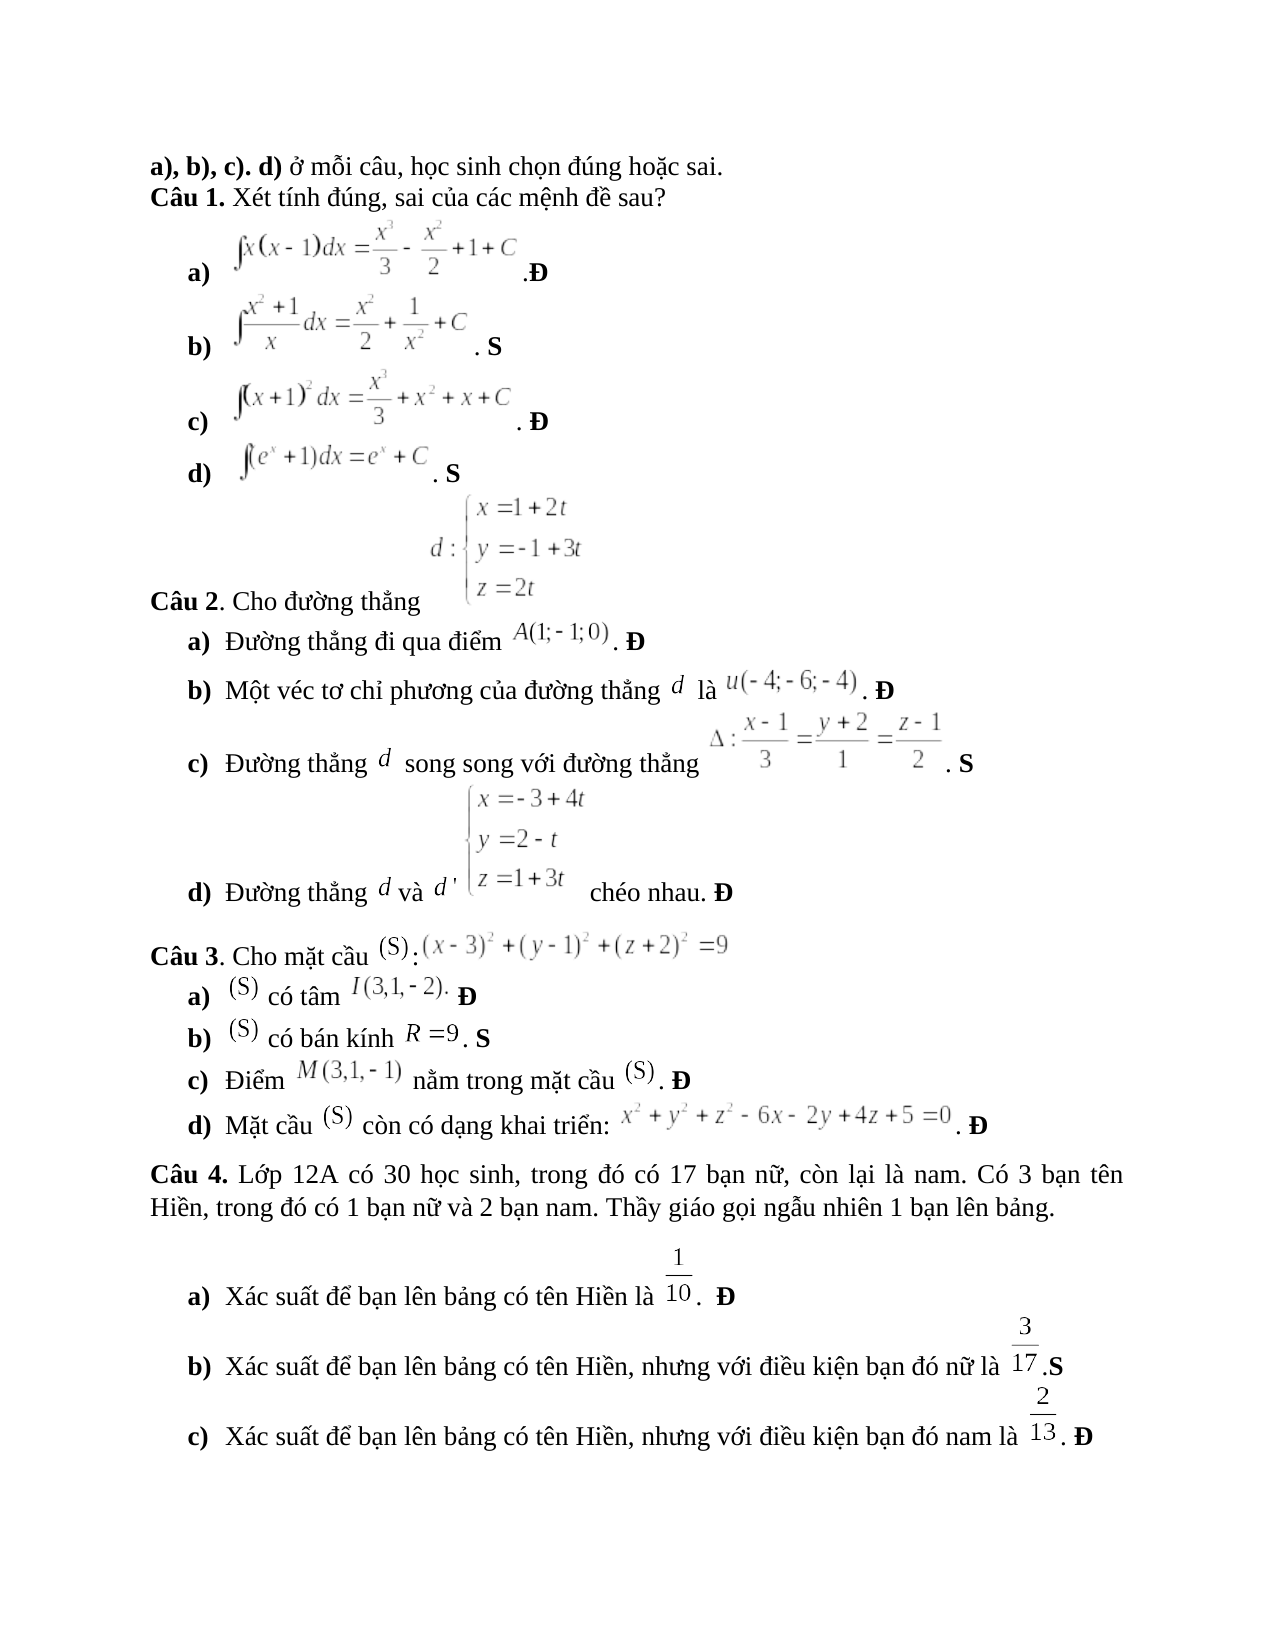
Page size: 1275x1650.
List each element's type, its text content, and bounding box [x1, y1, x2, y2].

list có tâm Đ [187, 971, 1125, 1011]
list Một véc tơ chỉ phương của đường thẳng là . Đ [187, 658, 1125, 705]
text Câu 4. Lớp 12A có 30 học sinh, trong đó có 17 bạn nữ, còn lại là nam. Có 3 bạn tên Hiền, trong đó có 1 bạn nữ và 2 bạn nam. Thầy giáo gọi ngẫu nhiên 1 bạn lên bảng. [150, 1159, 1125, 1223]
text Câu 3. Cho mặt cầu : [150, 926, 1125, 971]
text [150, 150, 1125, 181]
list Mặt cầu còn có dạng khai triển: . Đ [187, 1097, 1125, 1140]
text Câu 1. Xét tính đúng, sai của các mệnh đề sau? [150, 181, 1125, 212]
list Đường thẳng song song với đường thẳng . S [187, 707, 1125, 778]
list có bán kính . S [187, 1013, 1125, 1053]
list Đường thẳng đi qua điểm . Đ [187, 616, 1125, 657]
list Xác suất để bạn lên bảng có tên Hiền, nhưng với điều kiện bạn đó nữ là .S [187, 1311, 1125, 1381]
list . S [187, 436, 1125, 489]
text Câu 2. Cho đường thẳng [150, 489, 1125, 616]
list Xác suất để bạn lên bảng có tên Hiền là . Đ [187, 1241, 1125, 1311]
list Điểm nằm trong mặt cầu . Đ [187, 1055, 1125, 1095]
list Đường thẳng và chéo nhau. Đ [187, 780, 1125, 908]
list . S [187, 287, 1125, 361]
list .Đ [187, 212, 1125, 287]
list Xác suất để bạn lên bảng có tên Hiền, nhưng với điều kiện bạn đó nam là . Đ [187, 1381, 1125, 1451]
list . Đ [187, 361, 1125, 436]
